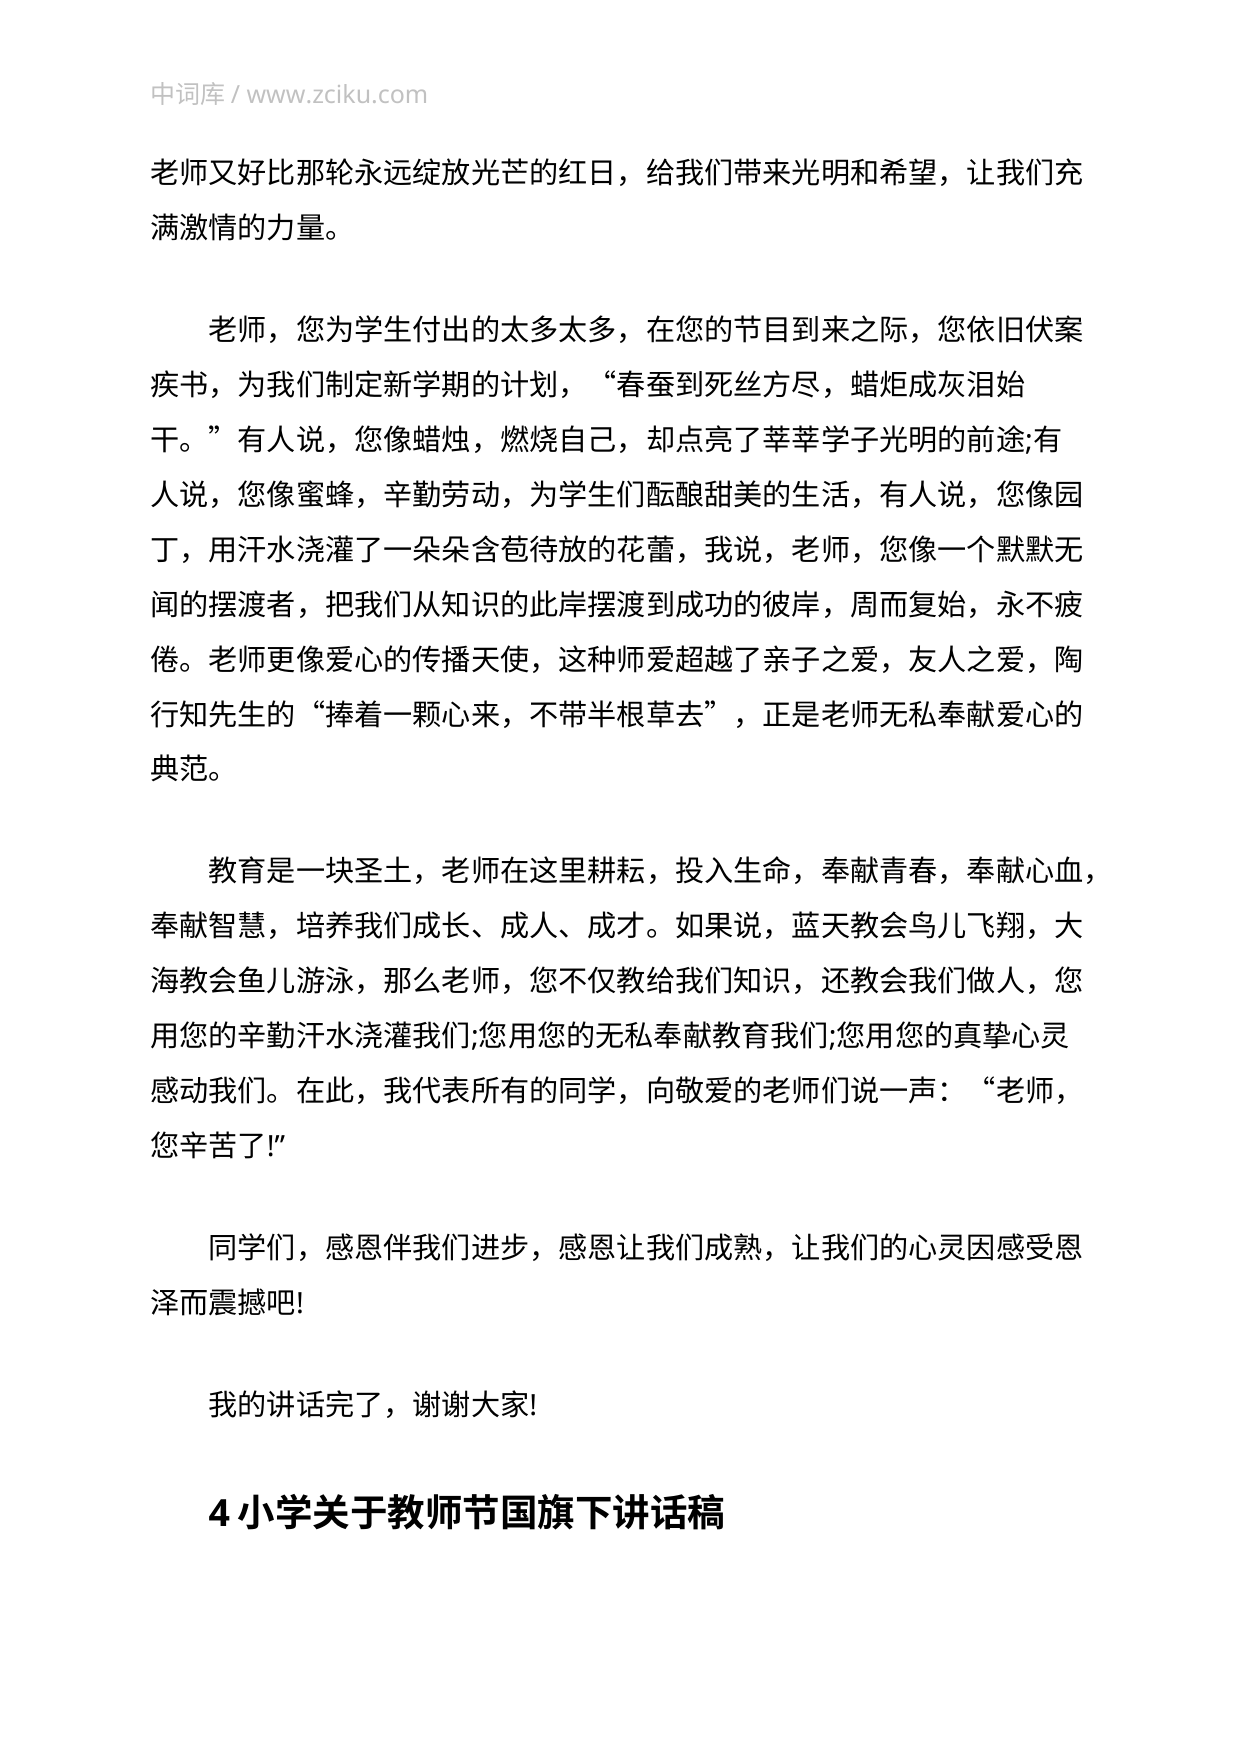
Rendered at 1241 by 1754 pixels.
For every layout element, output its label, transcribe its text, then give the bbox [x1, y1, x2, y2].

text 4小学关于教师节国旗下讲话稿 [150, 1483, 1090, 1538]
text 教育是一块圣土，老师在这里耕耘，投入生命，奉献青春，奉献心血，奉献智慧，培养我们成长、成人、成才。如果说，蓝天教会鸟儿飞翔，大海教会鱼儿游泳，那么老师，您不仅教给我们知识，还教会我们做人，您用您的辛勤汗水浇灌我们;您用您的无私奉献教育我们;您用您的真挚心灵感动我们。在此，我代表所有的同学，向敬爱的老师们说一声：“老师，您辛苦了!” [150, 848, 1090, 1165]
text 我的讲话完了，谢谢大家! [150, 1381, 1090, 1423]
text 同学们，感恩伴我们进步，感恩让我们成熟，让我们的心灵因感受恩泽而震撼吧! [150, 1224, 1090, 1322]
text 老师，您为学生付出的太多太多，在您的节目到来之际，您依旧伏案疾书，为我们制定新学期的计划，“春蚕到死丝方尽，蜡炬成灰泪始干。”有人说，您像蜡烛，燃烧自己，却点亮了莘莘学子光明的前途;有人说，您像蜜蜂，辛勤劳动，为学生们酝酿甜美的生活，有人说，您像园丁，用汗水浇灌了一朵朵含苞待放的花蕾，我说，老师，您像一个默默无闻的摆渡者，把我们从知识的此岸摆渡到成功的彼岸，周而复始，永不疲倦。老师更像爱心的传播天使，这种师爱超越了亲子之爱，友人之爱，陶行知先生的“捧着一颗心来，不带半根草去”，正是老师无私奉献爱心的典范。 [150, 307, 1090, 788]
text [150, 150, 1090, 247]
